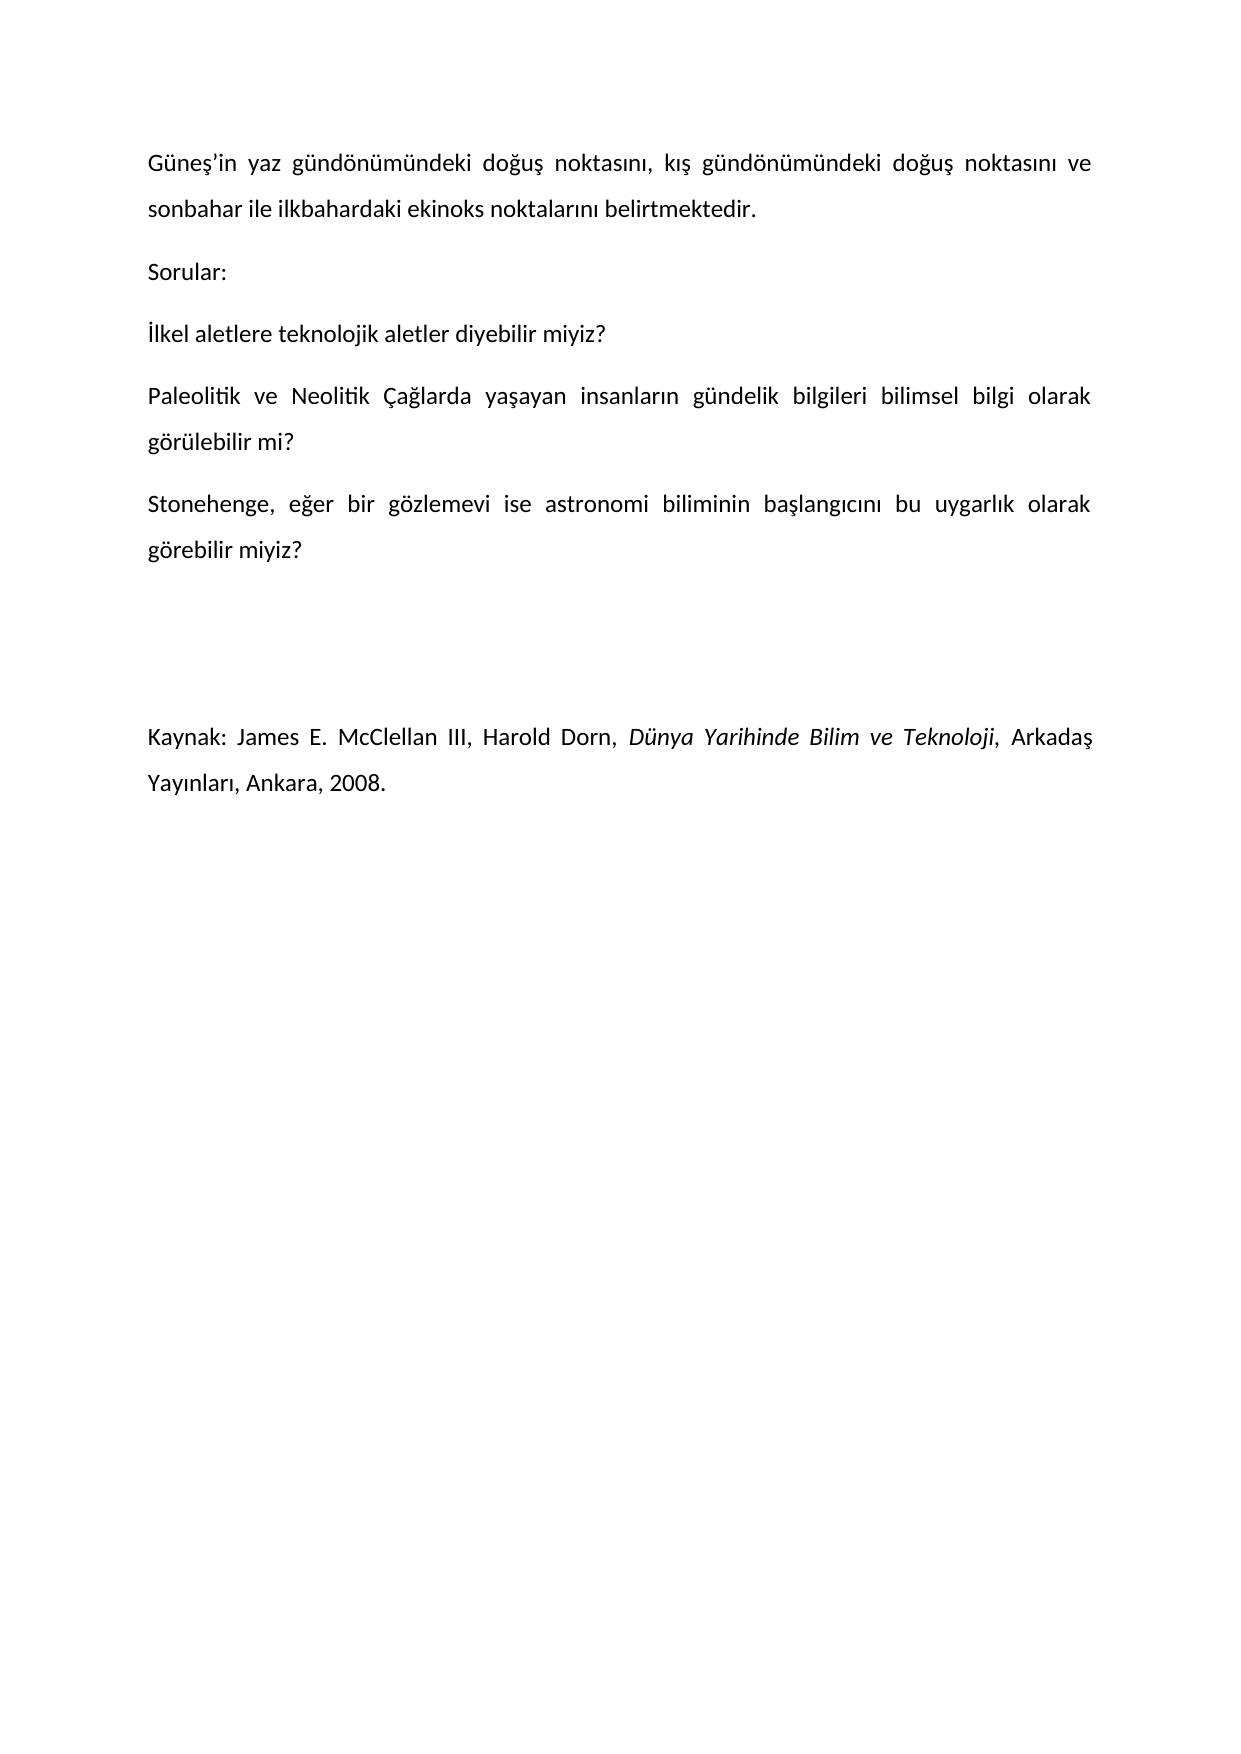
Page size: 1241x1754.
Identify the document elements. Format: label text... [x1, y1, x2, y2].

text İlkel aletlere teknolojik aletler diyebilir miyiz? [148, 318, 1093, 349]
text Sorular: [148, 256, 1093, 286]
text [148, 148, 1093, 224]
text Paleolitik ve Neolitik Çağlarda yaşayan insanların gündelik bilgileri bilimsel bilgi olarak görülebilir mi? [148, 381, 1093, 457]
text Kaynak: James E. McClellan III, Harold Dorn, Dünya Yarihinde Bilim ve Teknoloji, Arkadaş Yayınları, Ankara, 2008. [148, 722, 1093, 798]
text Stonehenge, eğer bir gözlemevi ise astronomi biliminin başlangıcını bu uygarlık olarak görebilir miyiz? [148, 489, 1093, 565]
